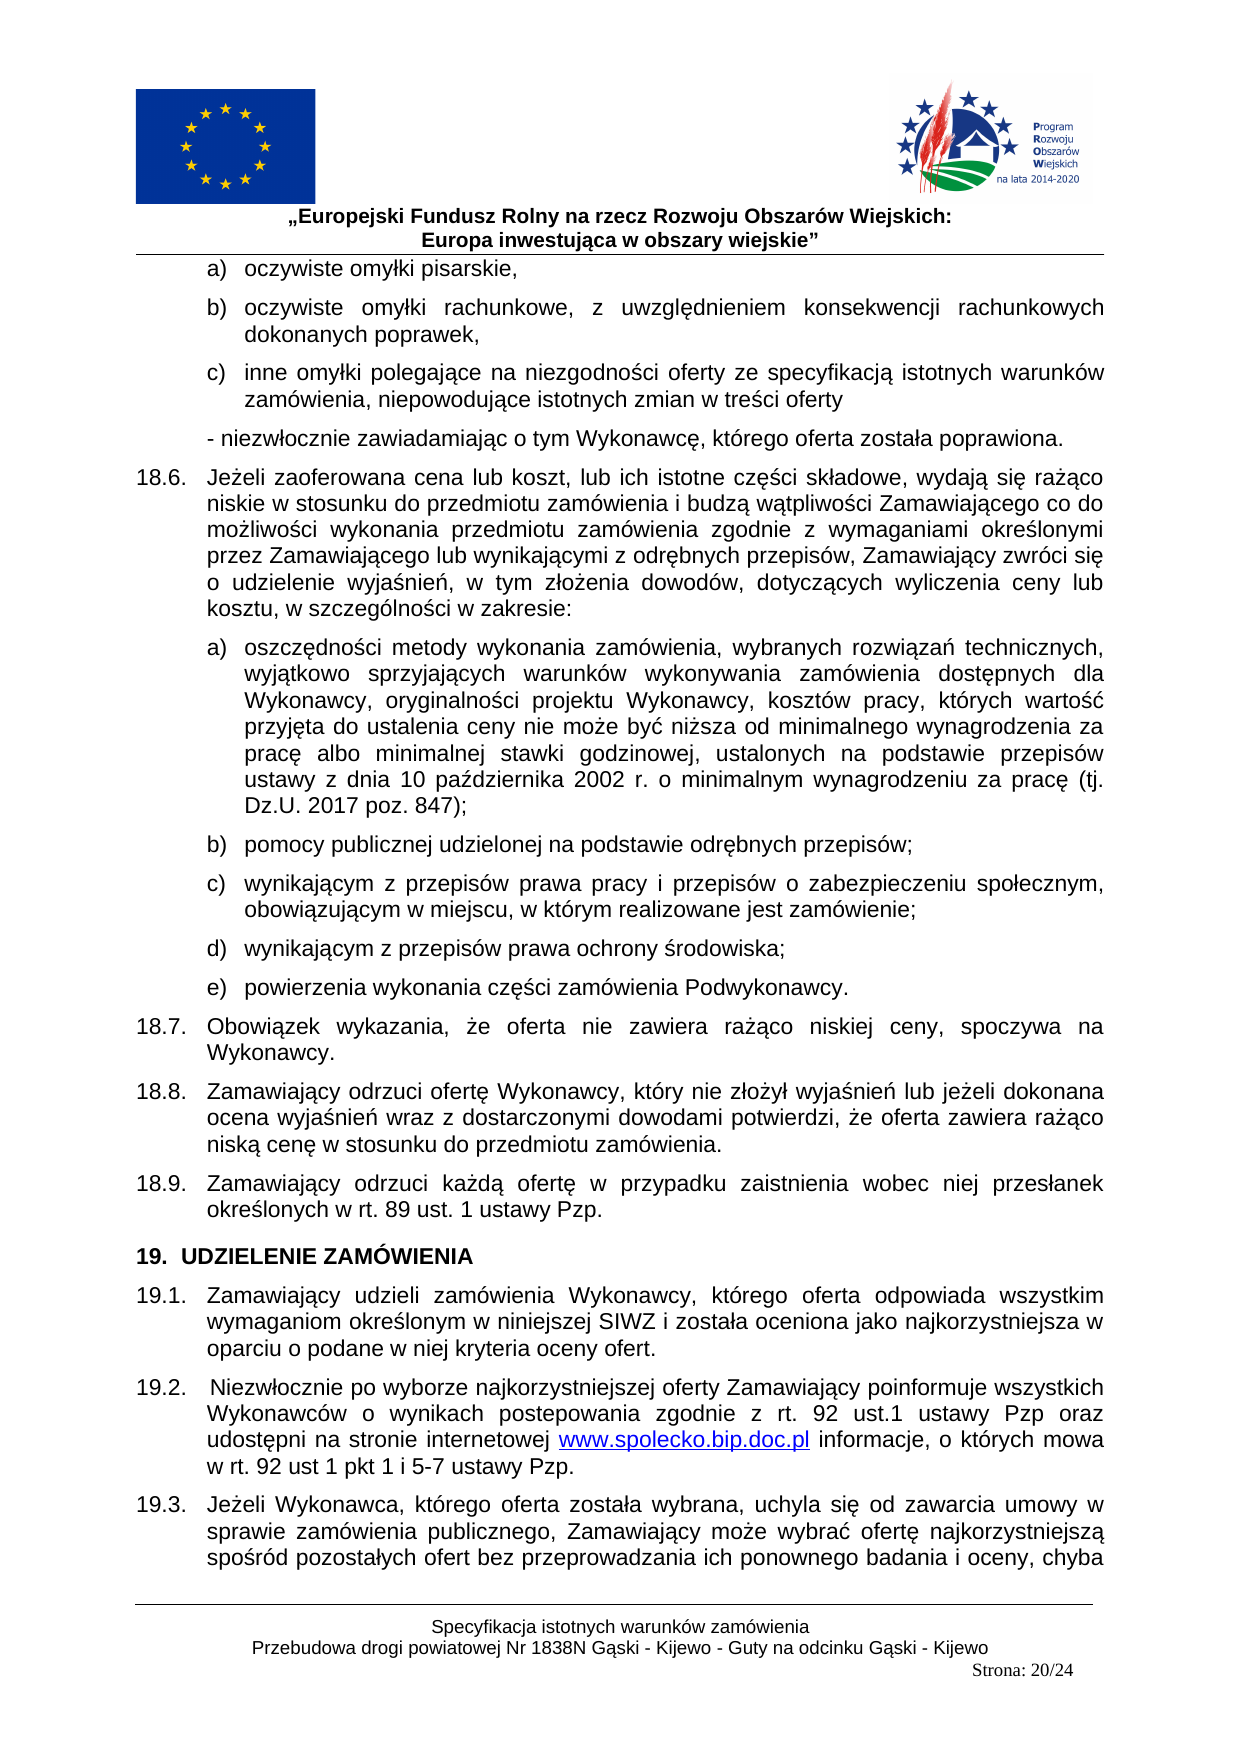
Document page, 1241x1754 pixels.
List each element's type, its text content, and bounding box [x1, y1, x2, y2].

subtitle Jeżeli zaoferowana cena lub koszt, lub ich istotne części składowe, wydają się rażąco niskie w stosunku do przedmiotu zamówienia i budzą wątpliwości Zamawiającego co do możliwości wykonania przedmiotu zamówienia zgodnie z wymaganiami określonymi przez Zamawiającego lub wynikającymi z odrębnych przepisów, Zamawiający zwróci się o udzielenie wyjaśnień, w tym złożenia dowodów, dotyczących wyliczenia ceny lub kosztu, w szczególności w zakresie: [136, 463, 1104, 622]
subtitle pomocy publicznej udzielonej na podstawie odrębnych przepisów; [207, 831, 1104, 857]
subtitle oszczędności metody wykonania zamówienia, wybranych rozwiązań technicznych, wyjątkowo sprzyjających warunków wykonywania zamówienia dostępnych dla Wykonawcy, oryginalności projektu Wykonawcy, kosztów pracy, których wartość przyjęta do ustalenia ceny nie może być niższa od minimalnego wynagrodzenia za pracę albo minimalnej stawki godzinowej, ustalonych na podstawie przepisów ustawy z dnia 10 października 2002 r. o minimalnym wynagrodzeniu za pracę (tj. Dz.U. 2017 poz. 847); [207, 634, 1104, 818]
subtitle wynikającym z przepisów prawa pracy i przepisów o zabezpieczeniu społecznym, obowiązującym w miejscu, w którym realizowane jest zamówienie; [207, 870, 1104, 923]
subtitle Niezwłocznie po wyborze najkorzystniejszej oferty Zamawiający poinformuje wszystkich Wykonawców o wynikach postepowania zgodnie z rt. 92 ust.1 ustawy Pzp oraz udostępni na stronie internetowej www.spolecko.bip.doc.pl informacje, o których mowa w rt. 92 ust 1 pkt 1 i 5-7 ustawy Pzp. [136, 1373, 1104, 1479]
subtitle oczywiste omyłki pisarskie, [207, 255, 1104, 282]
subtitle inne omyłki polegające na niezgodności oferty ze specyfikacją istotnych warunków zamówienia, niepowodujące istotnych zmian w treści oferty [207, 359, 1104, 412]
subtitle Zamawiający udzieli zamówienia Wykonawcy, którego oferta odpowiada wszystkim wymaganiom określonym w niniejszej SIWZ i została oceniona jako najkorzystniejsza w oparciu o podane w niej kryteria oceny ofert. [136, 1282, 1104, 1361]
subtitle Zamawiający odrzuci każdą ofertę w przypadku zaistnienia wobec niej przesłanek określonych w rt. 89 ust. 1 ustawy Pzp. [136, 1169, 1104, 1222]
subtitle Zamawiający odrzuci ofertę Wykonawcy, który nie złożył wyjaśnień lub jeżeli dokonana ocena wyjaśnień wraz z dostarczonymi dowodami potwierdzi, że oferta zawiera rażąco niską cenę w stosunku do przedmiotu zamówienia. [136, 1078, 1104, 1157]
subtitle powierzenia wykonania części zamówienia Podwykonawcy. [207, 974, 1104, 1000]
subtitle Obowiązek wykazania, że oferta nie zawiera rażąco niskiej ceny, spoczywa na Wykonawcy. [136, 1013, 1104, 1066]
subtitle - niezwłocznie zawiadamiając o tym Wykonawcę, którego oferta została poprawiona. [207, 424, 1104, 451]
subtitle wynikającym z przepisów prawa ochrony środowiska; [207, 935, 1104, 961]
picture [888, 73, 1093, 204]
picture [135, 89, 316, 204]
subtitle oczywiste omyłki rachunkowe, z uwzględnieniem konsekwencji rachunkowych dokonanych poprawek, [207, 294, 1104, 347]
subtitle UDZIELENIE ZAMÓWIENIA [136, 1243, 1104, 1269]
